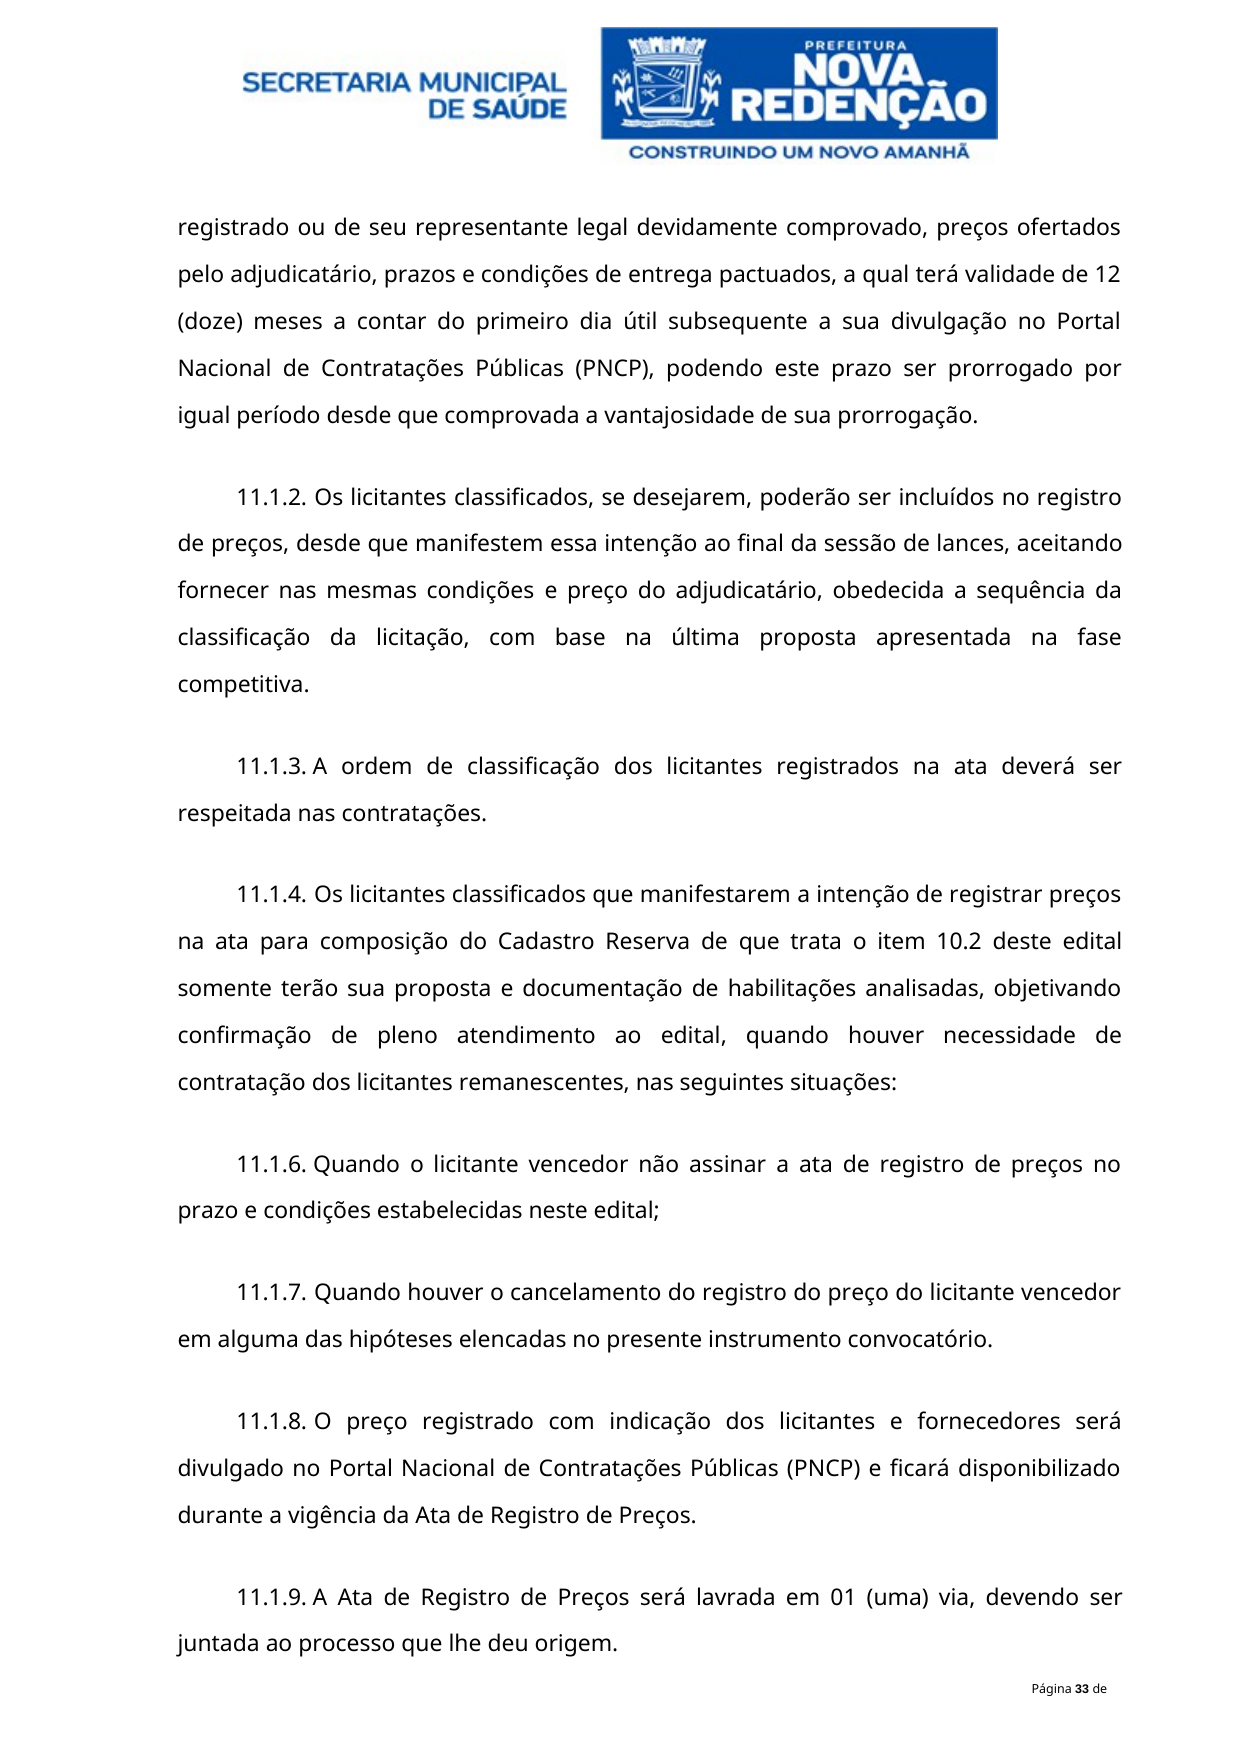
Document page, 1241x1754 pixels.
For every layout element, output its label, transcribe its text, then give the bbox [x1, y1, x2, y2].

list A Ata de Registro de Preços será lavrada em 01 (uma) via, devendo ser juntada ao processo que lhe deu origem. [177, 1581, 1123, 1659]
list Quando houver o cancelamento do registro do preço do licitante vencedor em alguma das hipóteses elencadas no presente instrumento convocatório. [177, 1276, 1122, 1354]
list O preço registrado com indicação dos licitantes e fornecedores será divulgado no Portal Nacional de Contratações Públicas (PNCP) e ficará disponibilizado durante a vigência da Ata de Registro de Preços. [177, 1405, 1122, 1530]
picture [242, 27, 998, 165]
list Os licitantes classificados que manifestarem a intenção de registrar preços na ata para composição do Cadastro Reserva de que trata o item 10.2 deste edital somente terão sua proposta e documentação de habilitações analisadas, objetivando confirmação de pleno atendimento ao edital, quando houver necessidade de contratação dos licitantes remanescentes, nas seguintes situações: [177, 878, 1122, 1097]
list Os licitantes classificados, se desejarem, poderão ser incluídos no registro de preços, desde que manifestem essa intenção ao final da sessão de lances, aceitando fornecer nas mesmas condições e preço do adjudicatário, obedecida a sequência da classificação da licitação, com base na última proposta apresentada na fase competitiva. [177, 480, 1123, 699]
text registrado ou de seu representante legal devidamente comprovado, preços ofertados pelo adjudicatário, prazos e condições de entrega pactuados, a qual terá validade de 12 (doze) meses a contar do primeiro dia útil subsequente a sua divulgação no Portal Nacional de Contratações Públicas (PNCP), podendo este prazo ser prorrogado por igual período desde que comprovada a vantajosidade de sua prorrogação. [177, 211, 1122, 430]
list Quando o licitante vencedor não assinar a ata de registro de preços no prazo e condições estabelecidas neste edital; [177, 1148, 1122, 1226]
list A ordem de classificação dos licitantes registrados na ata deverá ser respeitada nas contratações. [177, 749, 1122, 828]
